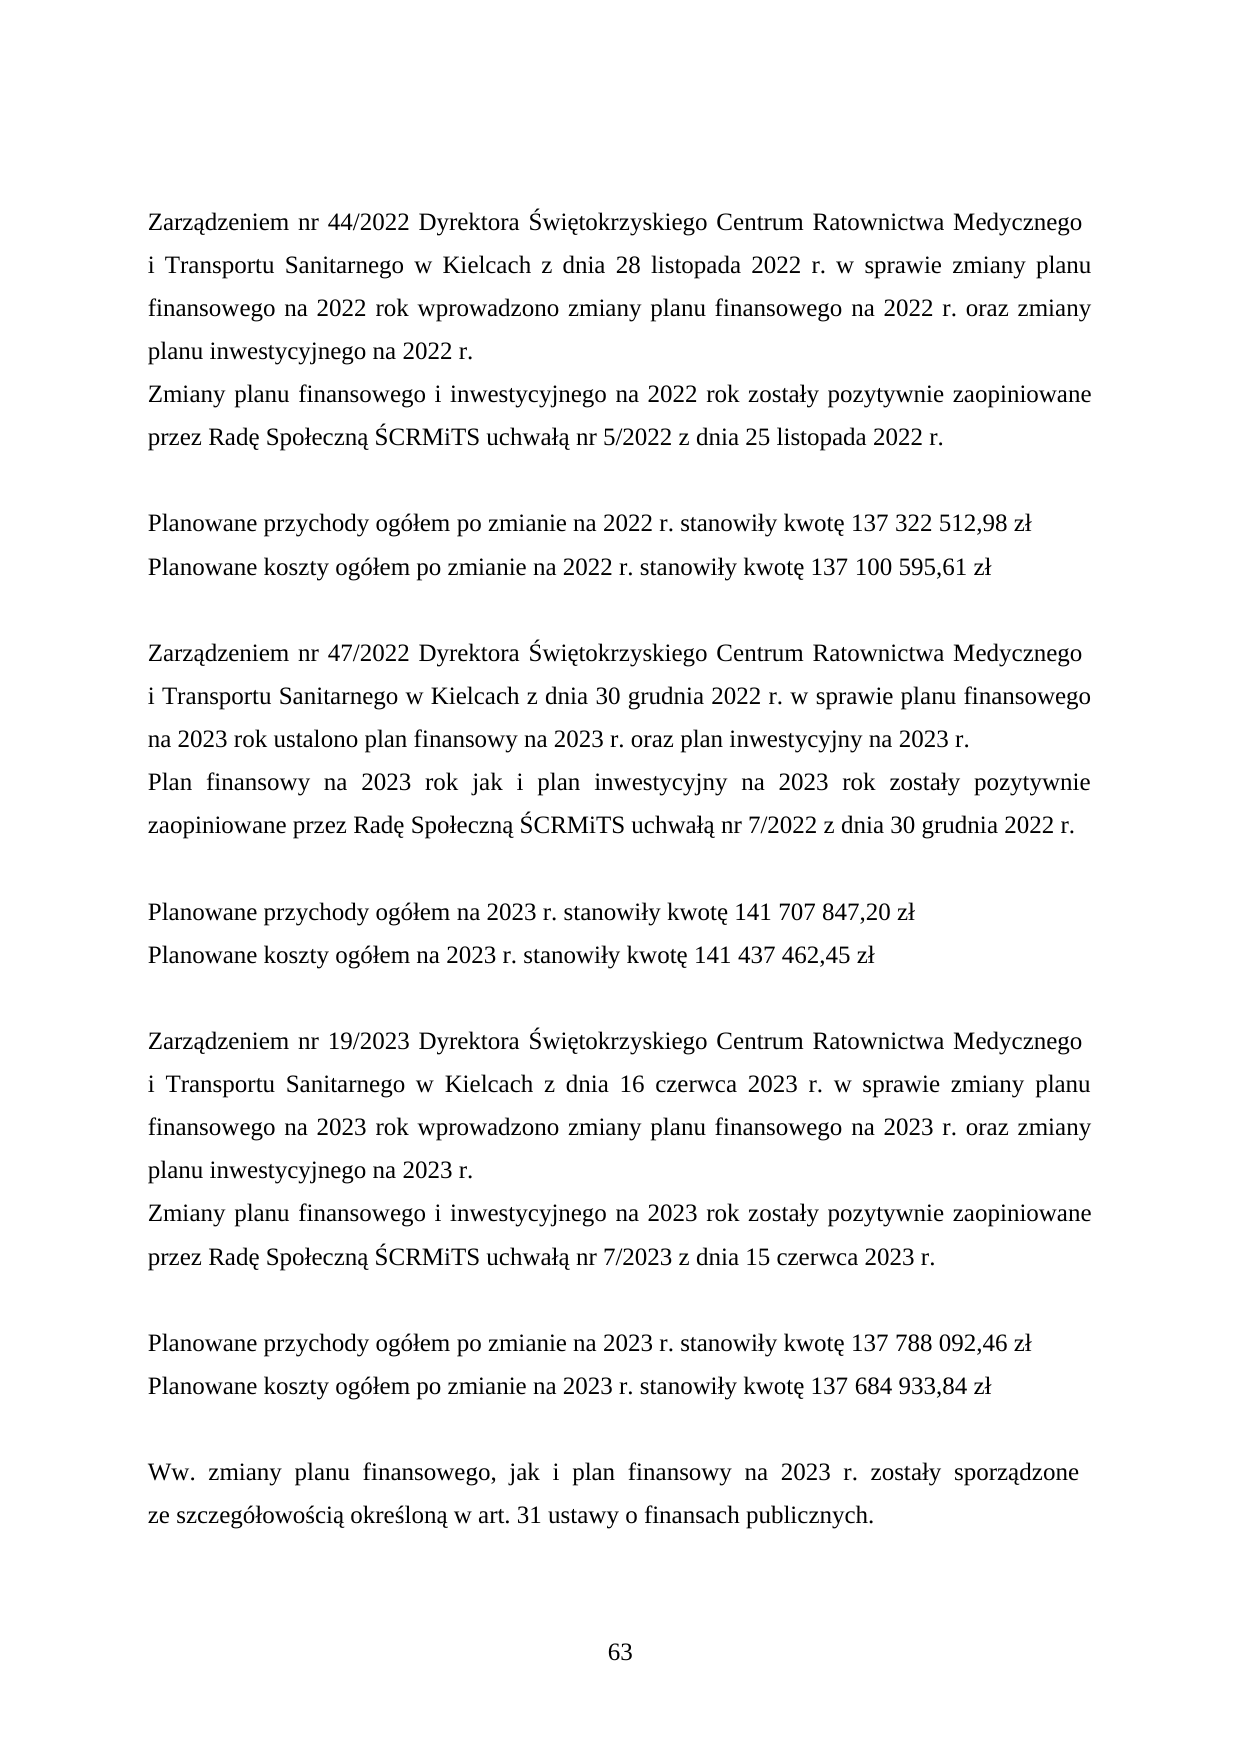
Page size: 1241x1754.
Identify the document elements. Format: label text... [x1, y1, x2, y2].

text Ww. zmiany planu finansowego, jak i plan finansowy na 2023 r. zostały sporządzone ze szczegółowością określoną w art. 31 ustawy o finansach publicznych. [148, 1457, 1092, 1529]
text Zarządzeniem nr 44/2022 Dyrektora Świętokrzyskiego Centrum Ratownictwa Medycznego i Transportu Sanitarnego w Kielcach z dnia 28 listopada 2022 r. w sprawie zmiany planu finansowego na 2022 rok wprowadzono zmiany planu finansowego na 2022 r. oraz zmiany planu inwestycyjnego na 2022 r. [148, 207, 1092, 365]
text Zmiany planu finansowego i inwestycyjnego na 2023 rok zostały pozytywnie zaopiniowane przez Radę Społeczną ŚCRMiTS uchwałą nr 7/2023 z dnia 15 czerwca 2023 r. [148, 1198, 1092, 1270]
text Zmiany planu finansowego i inwestycyjnego na 2022 rok zostały pozytywnie zaopiniowane przez Radę Społeczną ŚCRMiTS uchwałą nr 5/2022 z dnia 25 listopada 2022 r. [148, 379, 1092, 451]
text Planowane koszty ogółem po zmianie na 2022 r. stanowiły kwotę 137 100 595,61 zł [148, 552, 1092, 580]
text Planowane przychody ogółem po zmianie na 2023 r. stanowiły kwotę 137 788 092,46 zł [148, 1328, 1092, 1357]
text Plan finansowy na 2023 rok jak i plan inwestycyjny na 2023 rok zostały pozytywnie zaopiniowane przez Radę Społeczną ŚCRMiTS uchwałą nr 7/2022 z dnia 30 grudnia 2022 r. [148, 767, 1092, 839]
text Zarządzeniem nr 47/2022 Dyrektora Świętokrzyskiego Centrum Ratownictwa Medycznego i Transportu Sanitarnego w Kielcach z dnia 30 grudnia 2022 r. w sprawie planu finansowego na 2023 rok ustalono plan finansowy na 2023 r. oraz plan inwestycyjny na 2023 r. [148, 638, 1092, 753]
text Planowane koszty ogółem po zmianie na 2023 r. stanowiły kwotę 137 684 933,84 zł [148, 1371, 1092, 1400]
text Planowane koszty ogółem na 2023 r. stanowiły kwotę 141 437 462,45 zł [148, 940, 1092, 968]
text Planowane przychody ogółem po zmianie na 2022 r. stanowiły kwotę 137 322 512,98 zł [148, 508, 1092, 537]
text Zarządzeniem nr 19/2023 Dyrektora Świętokrzyskiego Centrum Ratownictwa Medycznego i Transportu Sanitarnego w Kielcach z dnia 16 czerwca 2023 r. w sprawie zmiany planu finansowego na 2023 rok wprowadzono zmiany planu finansowego na 2023 r. oraz zmiany planu inwestycyjnego na 2023 r. [148, 1026, 1092, 1184]
text Planowane przychody ogółem na 2023 r. stanowiły kwotę 141 707 847,20 zł [148, 897, 1092, 925]
